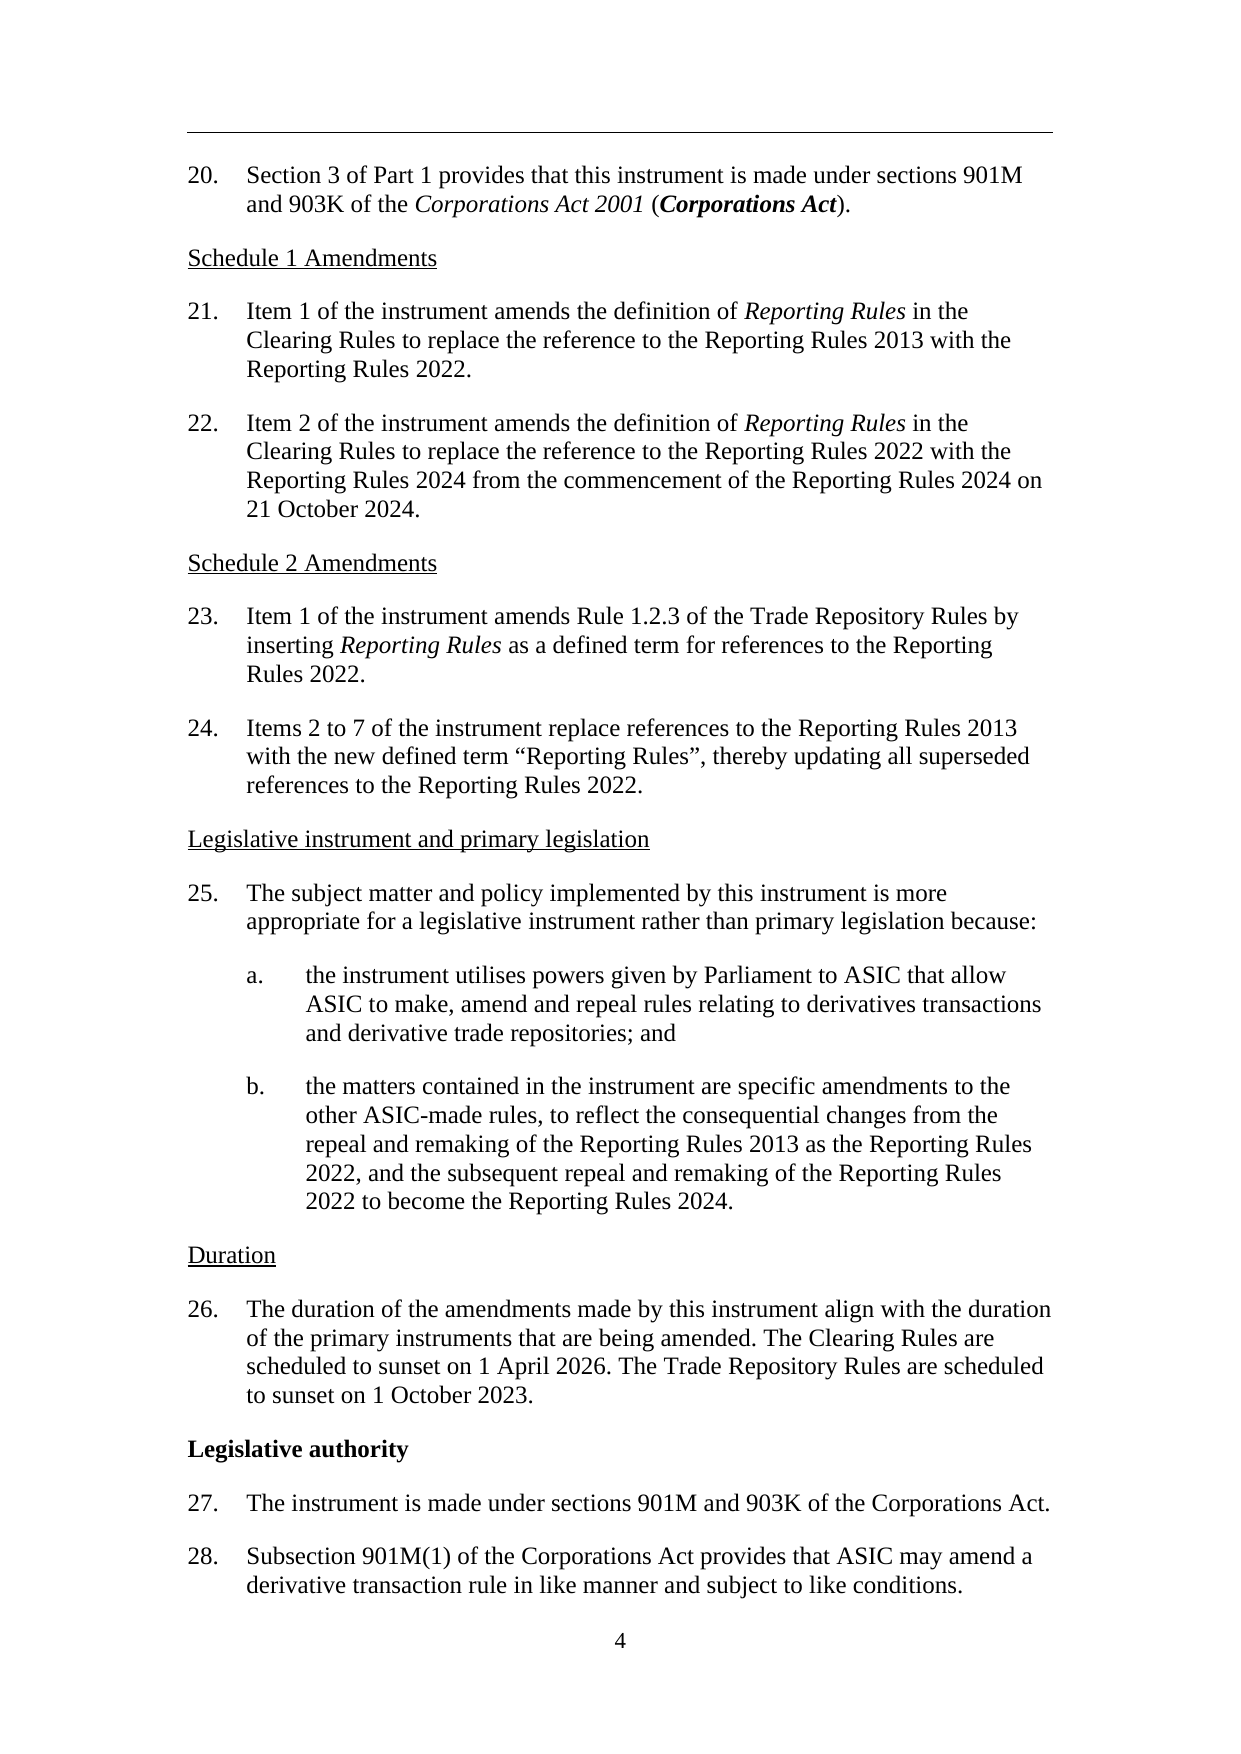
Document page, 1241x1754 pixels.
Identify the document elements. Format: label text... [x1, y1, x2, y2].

text Schedule 2 Amendments [187, 548, 1053, 576]
text 25. The subject matter and policy implemented by this instrument is more appropriate for a legislative instrument rather than primary legislation because: [187, 878, 1053, 935]
text 28. Subsection 901M(1) of the Corporations Act provides that ASIC may amend a derivative transaction rule in like manner and subject to like conditions. [187, 1541, 1053, 1599]
text a. the instrument utilises powers given by Parliament to ASIC that allow ASIC to make, amend and repeal rules relating to derivatives transactions and derivative trade repositories; and [246, 960, 1053, 1046]
text 23. Item 1 of the instrument amends Rule 1.2.3 of the Trade Repository Rules by inserting Reporting Rules as a defined term for references to the Reporting Rules 2022. [187, 601, 1053, 688]
text 21. Item 1 of the instrument amends the definition of Reporting Rules in the Clearing Rules to replace the reference to the Reporting Rules 2013 with the Reporting Rules 2022. [187, 296, 1053, 383]
text 26. The duration of the amendments made by this instrument align with the duration of the primary instruments that are being amended. The Clearing Rules are scheduled to sunset on 1 April 2026. The Trade Repository Rules are scheduled to sunset on 1 October 2023. [187, 1294, 1053, 1409]
text 24. Items 2 to 7 of the instrument replace references to the Reporting Rules 2013 with the new defined term “Reporting Rules”, thereby updating all superseded references to the Reporting Rules 2022. [187, 713, 1053, 799]
text 22. Item 2 of the instrument amends the definition of Reporting Rules in the Clearing Rules to replace the reference to the Reporting Rules 2022 with the Reporting Rules 2024 from the commencement of the Reporting Rules 2024 on 21 October 2024. [187, 408, 1053, 523]
text Duration [187, 1240, 1053, 1269]
text 27. The instrument is made under sections 901M and 903K of the Corporations Act. [187, 1488, 1053, 1516]
text 20. Section 3 of Part 1 provides that this instrument is made under sections 901M and 903K of the Corporations Act 2001 (Corporations Act). [187, 160, 1053, 218]
text Schedule 1 Amendments [187, 243, 1053, 271]
text b. the matters contained in the instrument are specific amendments to the other ASIC-made rules, to reflect the consequential changes from the repeal and remaking of the Reporting Rules 2013 as the Reporting Rules 2022, and the subsequent repeal and remaking of the Reporting Rules 2022 to become the Reporting Rules 2024. [246, 1071, 1053, 1215]
text Legislative instrument and primary legislation [187, 824, 1053, 853]
text Legislative authority [187, 1434, 1053, 1463]
